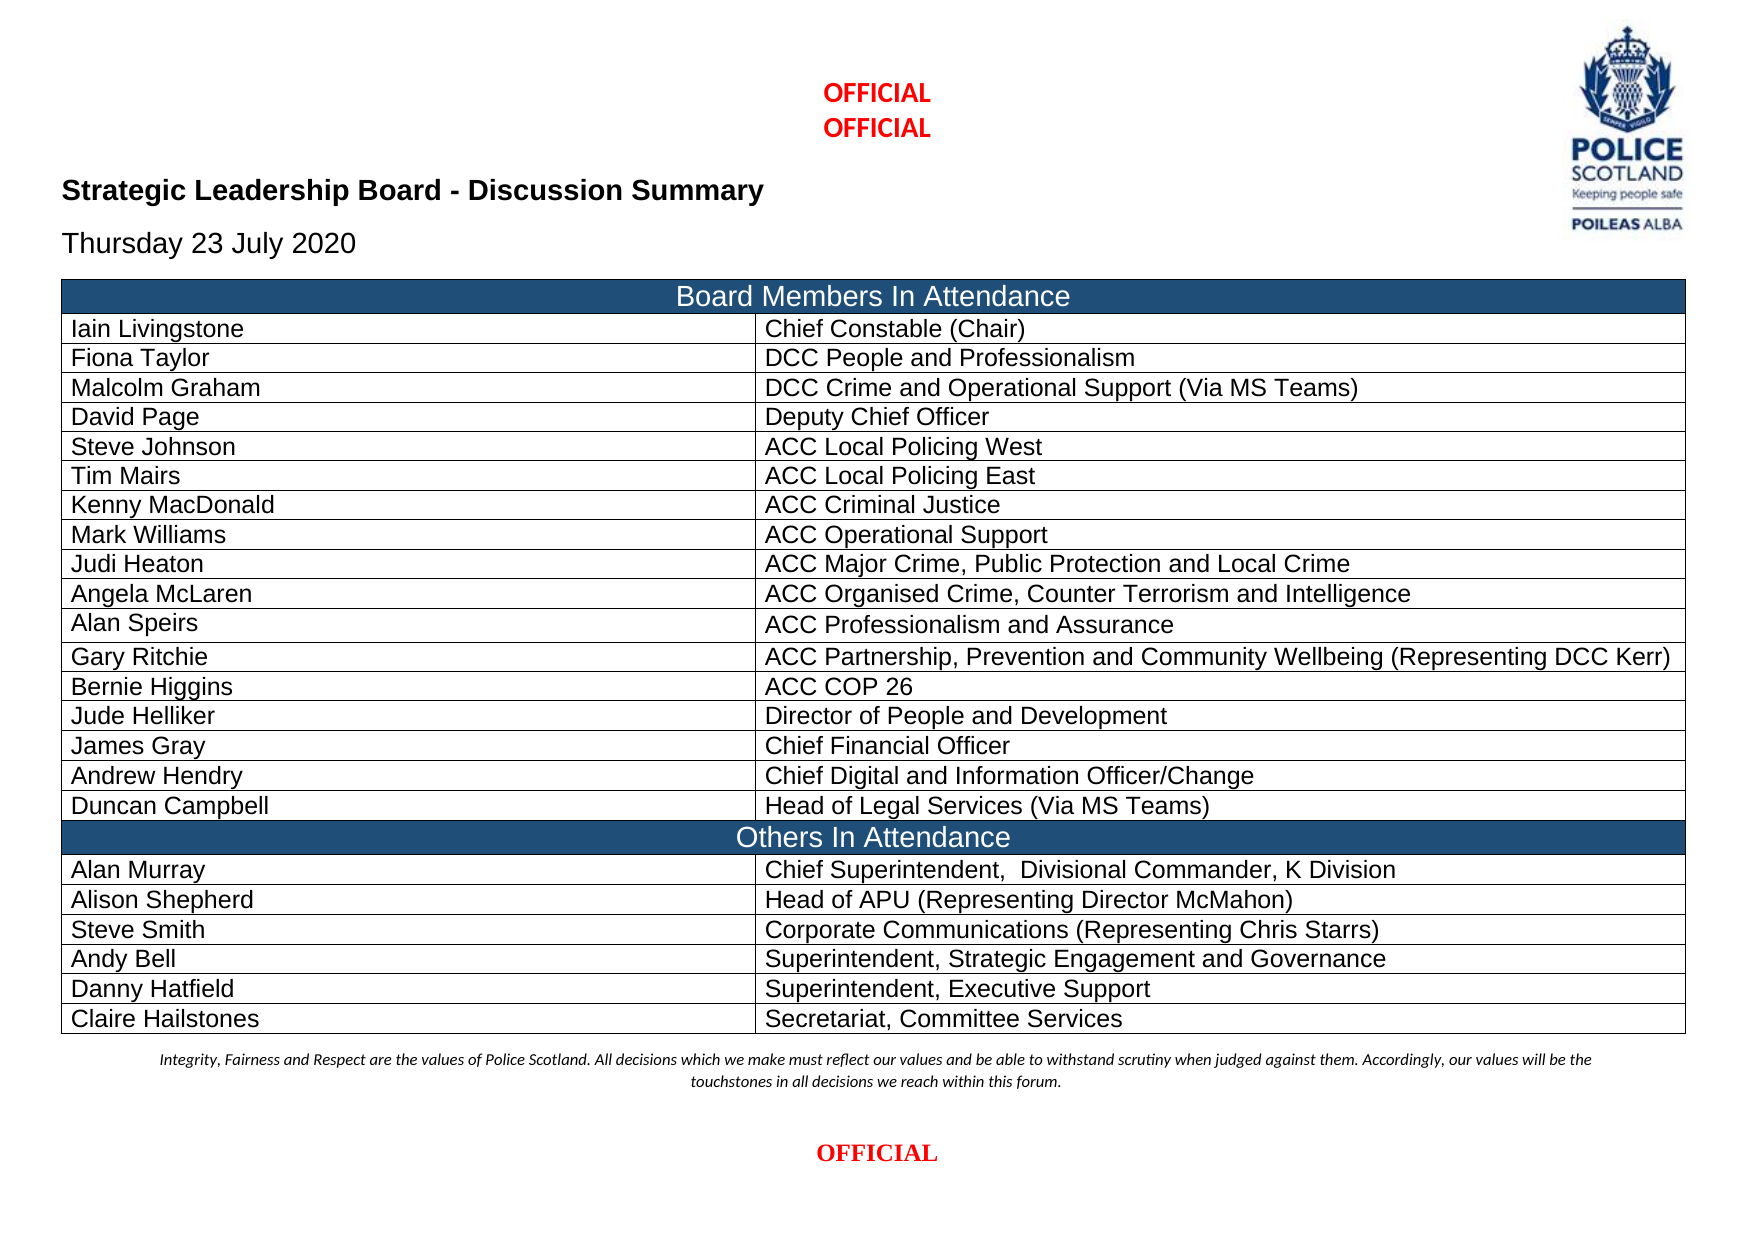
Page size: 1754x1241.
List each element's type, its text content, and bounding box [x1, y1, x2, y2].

table_cell Alan Speirs [62, 609, 755, 641]
table_cell Others In Attendance [62, 821, 1685, 854]
table_cell Chief Financial Officer [756, 731, 1685, 760]
table_cell Corporate Communications (Representing Chris Starrs) [756, 915, 1685, 943]
table_cell Director of People and Development [756, 701, 1685, 730]
table_cell ACC COP 26 [756, 672, 1685, 700]
table_cell Head of APU (Representing Director McMahon) [756, 885, 1685, 914]
table_cell Head of Legal Services (Via MS Teams) [756, 791, 1685, 819]
table_cell Kenny MacDonald [62, 491, 755, 519]
table_cell ACC Criminal Justice [756, 491, 1685, 519]
table_cell Chief Digital and Information Officer/Change [756, 761, 1685, 790]
table_cell ACC Partnership, Prevention and Community Wellbeing (Representing DCC Kerr) [756, 643, 1685, 671]
table_cell ACC Local Policing East [756, 461, 1685, 490]
table_cell ACC Organised Crime, Counter Terrorism and Intelligence [756, 579, 1685, 608]
table_cell ACC Local Policing West [756, 432, 1685, 460]
table_cell ACC Operational Support [756, 520, 1685, 549]
table_cell Malcolm Graham [62, 373, 755, 401]
table_cell Tim Mairs [62, 461, 755, 490]
table_cell Claire Hailstones [62, 1004, 755, 1033]
table_cell ACC Major Crime, Public Protection and Local Crime [756, 550, 1685, 578]
table_cell Fiona Taylor [62, 344, 755, 372]
table_cell Superintendent, Executive Support [756, 974, 1685, 1003]
text Thursday 23 July 2020 [61, 226, 1604, 259]
table_cell Duncan Campbell [62, 791, 755, 819]
table_cell Bernie Higgins [62, 672, 755, 700]
table_cell Andy Bell [62, 945, 755, 973]
table_cell DCC People and Professionalism [756, 344, 1685, 372]
picture [1562, 19, 1692, 242]
table_cell Danny Hatfield [62, 974, 755, 1003]
table_header Board Members In Attendance [62, 280, 1685, 313]
table_cell Iain Livingstone [62, 314, 755, 342]
table_cell Chief Superintendent, Divisional Commander, K Division [756, 855, 1685, 884]
table_cell Chief Constable (Chair) [756, 314, 1685, 342]
table_cell David Page [62, 403, 755, 431]
table_cell Superintendent, Strategic Engagement and Governance [756, 945, 1685, 973]
table_cell Mark Williams [62, 520, 755, 549]
table_cell Steve Johnson [62, 432, 755, 460]
table_cell Alison Shepherd [62, 885, 755, 914]
table_cell Gary Ritchie [62, 643, 755, 671]
table_cell DCC Crime and Operational Support (Via MS Teams) [756, 373, 1685, 401]
table_cell Secretariat, Committee Services [756, 1004, 1685, 1033]
table_cell Deputy Chief Officer [756, 403, 1685, 431]
table_cell Steve Smith [62, 915, 755, 943]
table_cell Judi Heaton [62, 550, 755, 578]
table_cell Alan Murray [62, 855, 755, 884]
table_cell Andrew Hendry [62, 761, 755, 790]
table_cell Angela McLaren [62, 579, 755, 608]
text Strategic Leadership Board - Discussion Summary [61, 173, 1604, 207]
table_cell Jude Helliker [62, 701, 755, 730]
table_cell James Gray [62, 731, 755, 760]
table_cell ACC Professionalism and Assurance [756, 609, 1685, 641]
